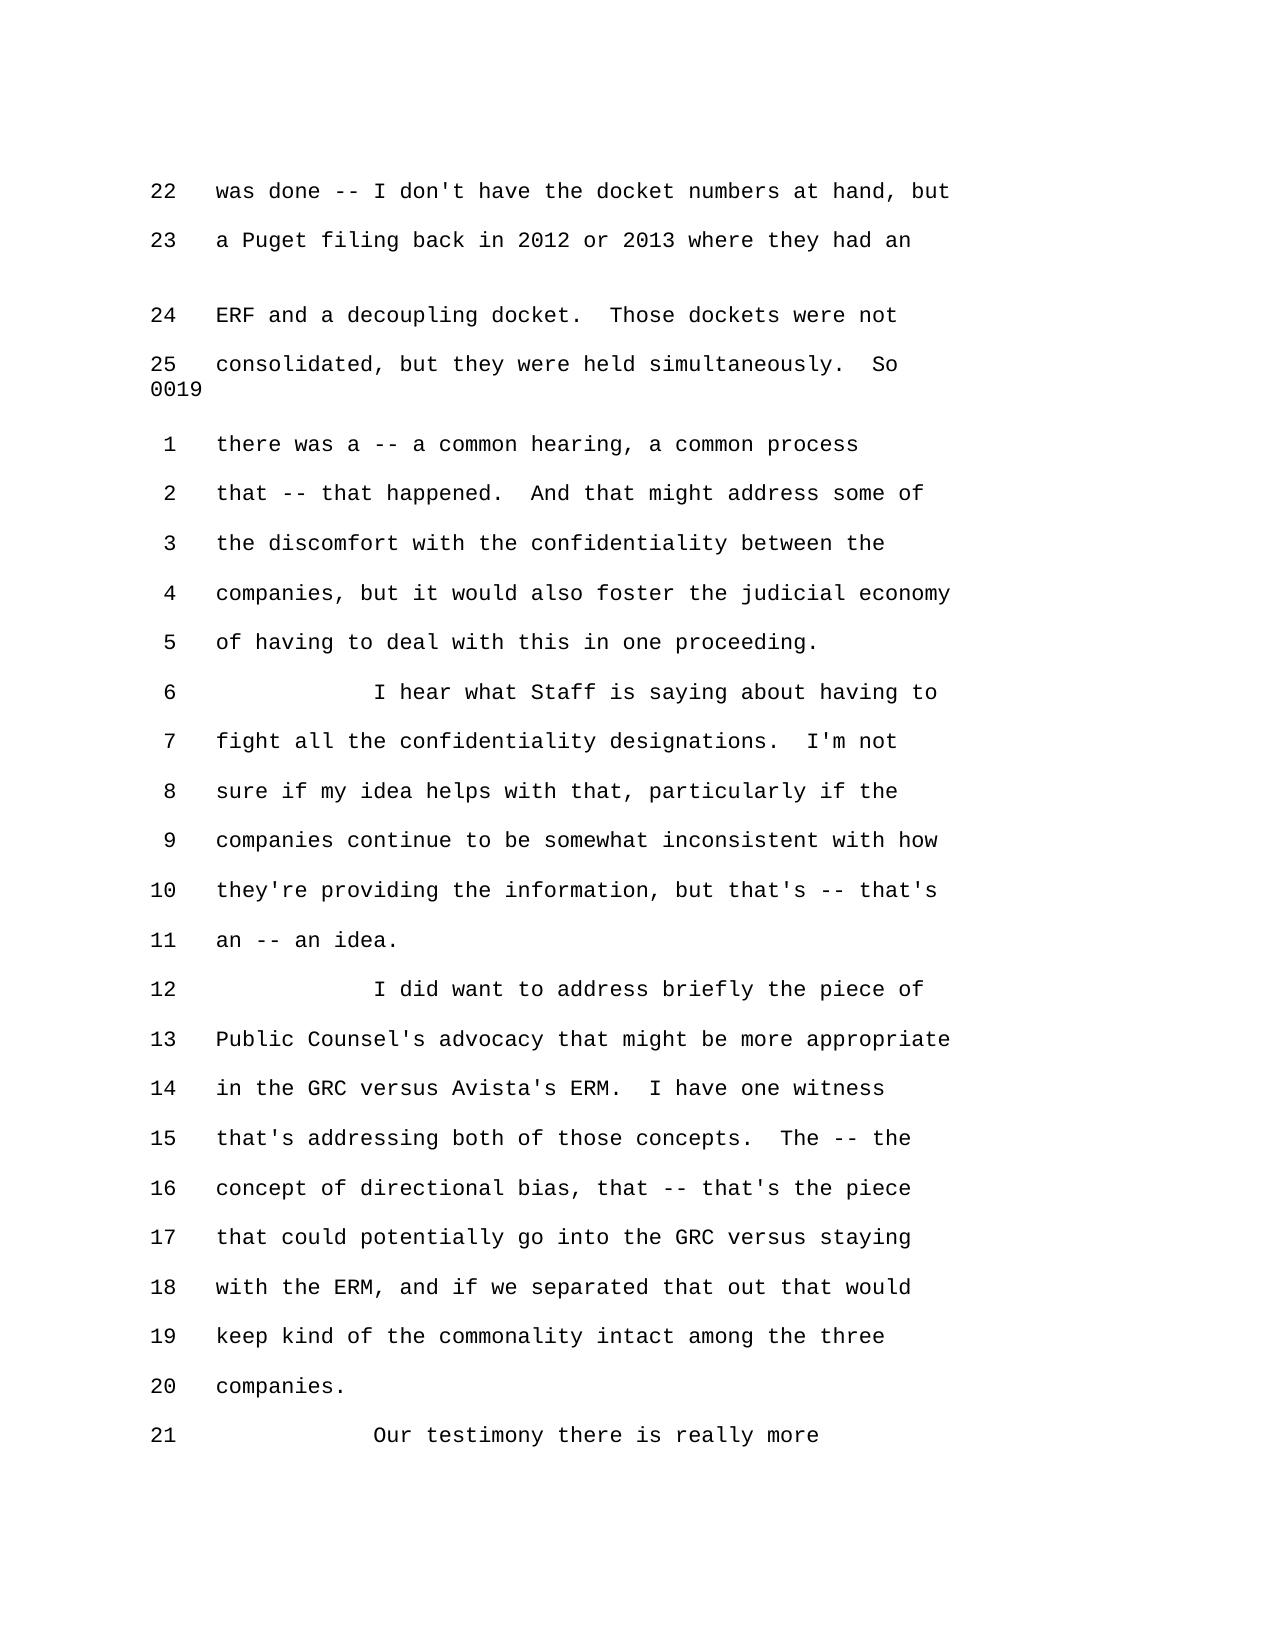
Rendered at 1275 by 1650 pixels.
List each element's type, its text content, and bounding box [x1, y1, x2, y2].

text 13 Public Counsel's advocacy that might be more appropriate [150, 1028, 1125, 1053]
text 16 concept of directional bias, that -- that's the piece [150, 1177, 1125, 1201]
text 19 keep kind of the commonality intact among the three [150, 1325, 1125, 1350]
text 22 was done -- I don't have the docket numbers at hand, but [150, 180, 1125, 205]
text 17 that could potentially go into the GRC versus staying [150, 1226, 1125, 1251]
text 7 fight all the confidentiality designations. I'm not [150, 730, 1125, 755]
text 25 consolidated, but they were held simultaneously. So [150, 353, 1125, 378]
text 3 the discomfort with the confidentiality between the [150, 532, 1125, 557]
text 12 I did want to address briefly the piece of [150, 978, 1125, 1003]
text 11 an -- an idea. [150, 929, 1125, 953]
text 21 Our testimony there is really more [150, 1424, 1125, 1449]
text 18 with the ERM, and if we separated that out that would [150, 1276, 1125, 1301]
text 9 companies continue to be somewhat inconsistent with how [150, 829, 1125, 854]
text 23 a Puget filing back in 2012 or 2013 where they had an [150, 229, 1125, 254]
text 10 they're providing the information, but that's -- that's [150, 879, 1125, 904]
text 1 there was a -- a common hearing, a common process [150, 433, 1125, 458]
text 6 I hear what Staff is saying about having to [150, 681, 1125, 706]
text 4 companies, but it would also foster the judicial economy [150, 582, 1125, 606]
text 15 that's addressing both of those concepts. The -- the [150, 1127, 1125, 1152]
text 20 companies. [150, 1375, 1125, 1400]
text 2 that -- that happened. And that might address some of [150, 482, 1125, 507]
text 14 in the GRC versus Avista's ERM. I have one witness [150, 1077, 1125, 1102]
text 24 ERF and a decoupling docket. Those dockets were not [150, 304, 1125, 329]
text 0019 [150, 378, 1125, 403]
text 5 of having to deal with this in one proceeding. [150, 631, 1125, 656]
text 8 sure if my idea helps with that, particularly if the [150, 780, 1125, 805]
